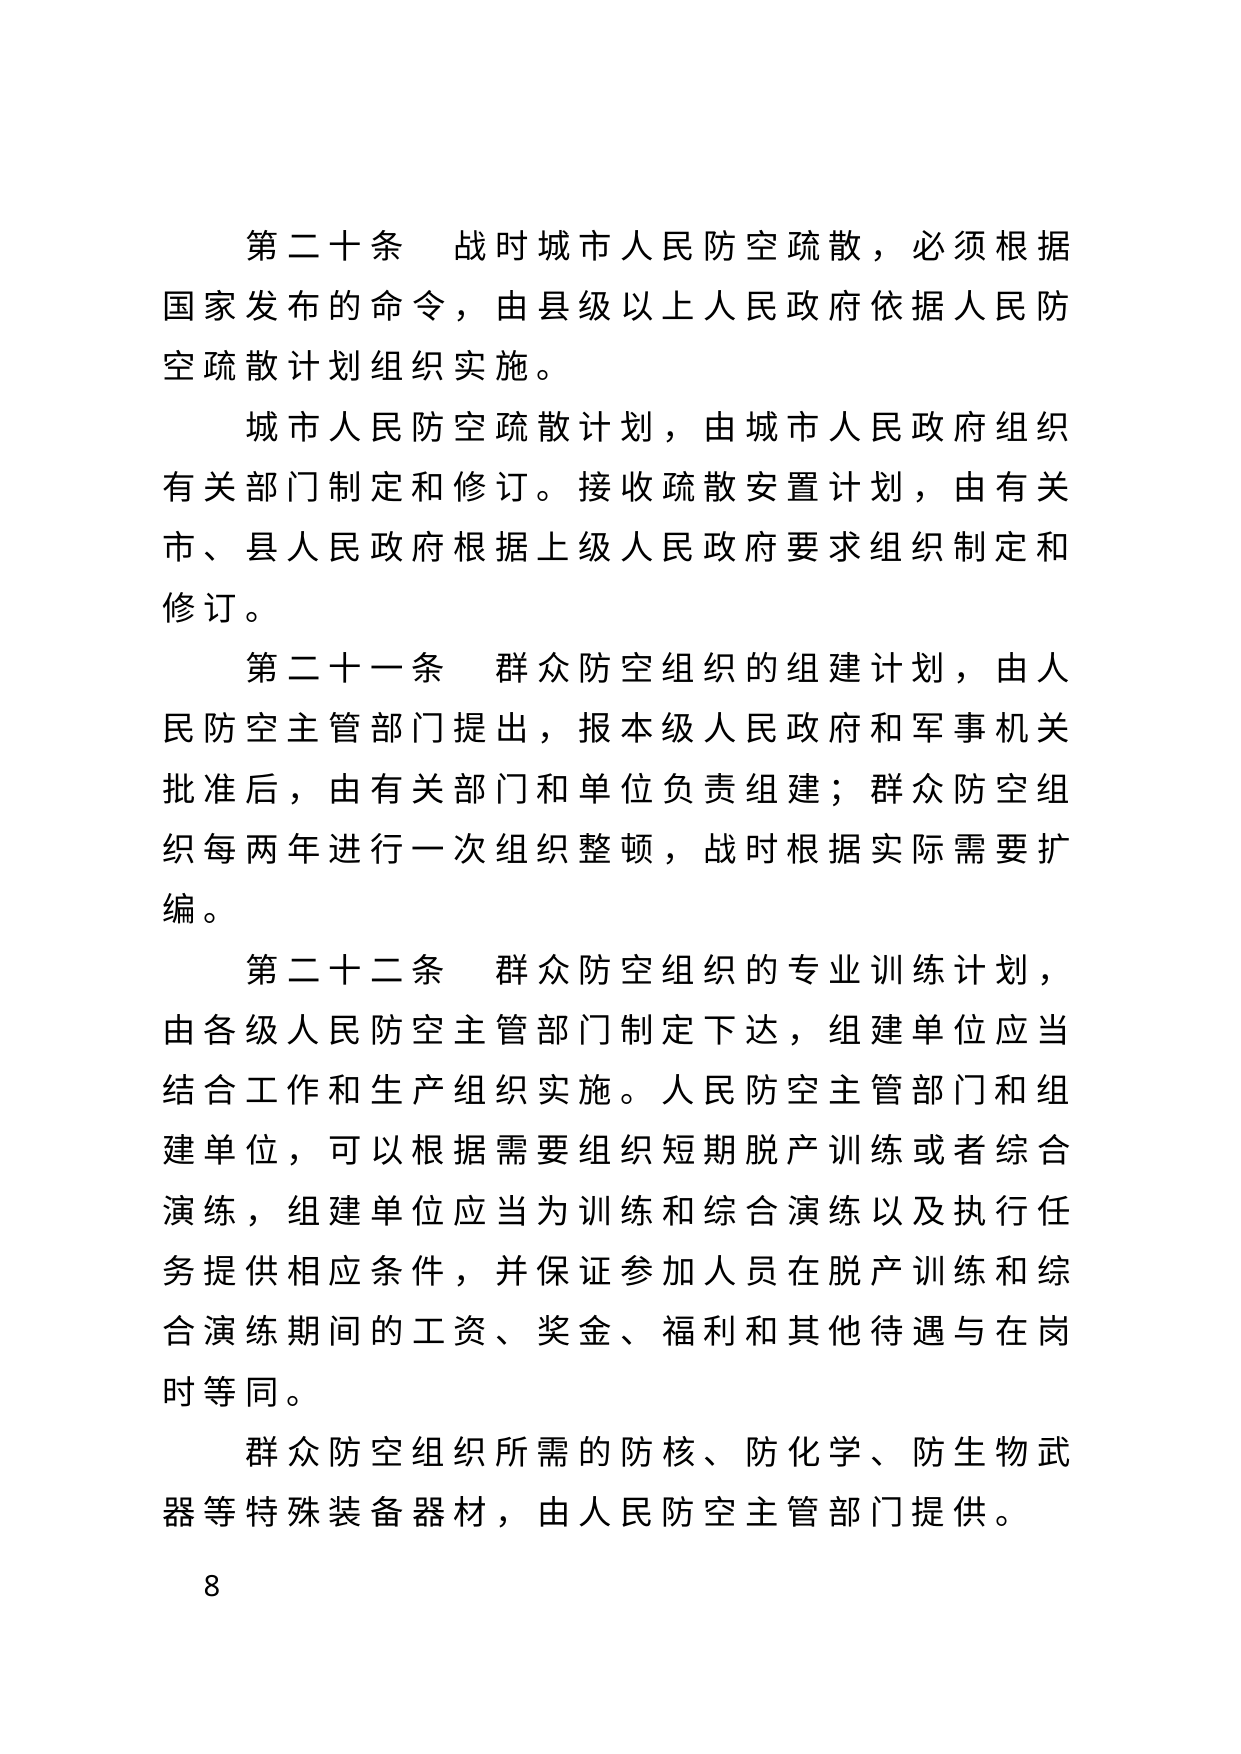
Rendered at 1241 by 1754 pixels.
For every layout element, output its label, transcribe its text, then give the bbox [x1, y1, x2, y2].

text 群众防空组织所需的防核、防化学、防生物武器等特殊装备器材，由人民防空主管部门提供。 [162, 1420, 1078, 1540]
text 第二十二条 群众防空组织的专业训练计划，由各级人民防空主管部门制定下达，组建单位应当结合工作和生产组织实施。人民防空主管部门和组建单位，可以根据需要组织短期脱产训练或者综合演练，组建单位应当为训练和综合演练以及执行任务提供相应条件，并保证参加人员在脱产训练和综合演练期间的工资、奖金、福利和其他待遇与在岗时等同。 [162, 937, 1078, 1420]
text 第二十一条 群众防空组织的组建计划，由人民防空主管部门提出，报本级人民政府和军事机关批准后，由有关部门和单位负责组建；群众防空组织每两年进行一次组织整顿，战时根据实际需要扩编。 [162, 636, 1078, 937]
text 城市人民防空疏散计划，由城市人民政府组织有关部门制定和修订。接收疏散安置计划，由有关市、县人民政府根据上级人民政府要求组织制定和修订。 [162, 394, 1078, 636]
text 第二十条 战时城市人民防空疏散，必须根据国家发布的命令，由县级以上人民政府依据人民防空疏散计划组织实施。 [162, 213, 1078, 394]
